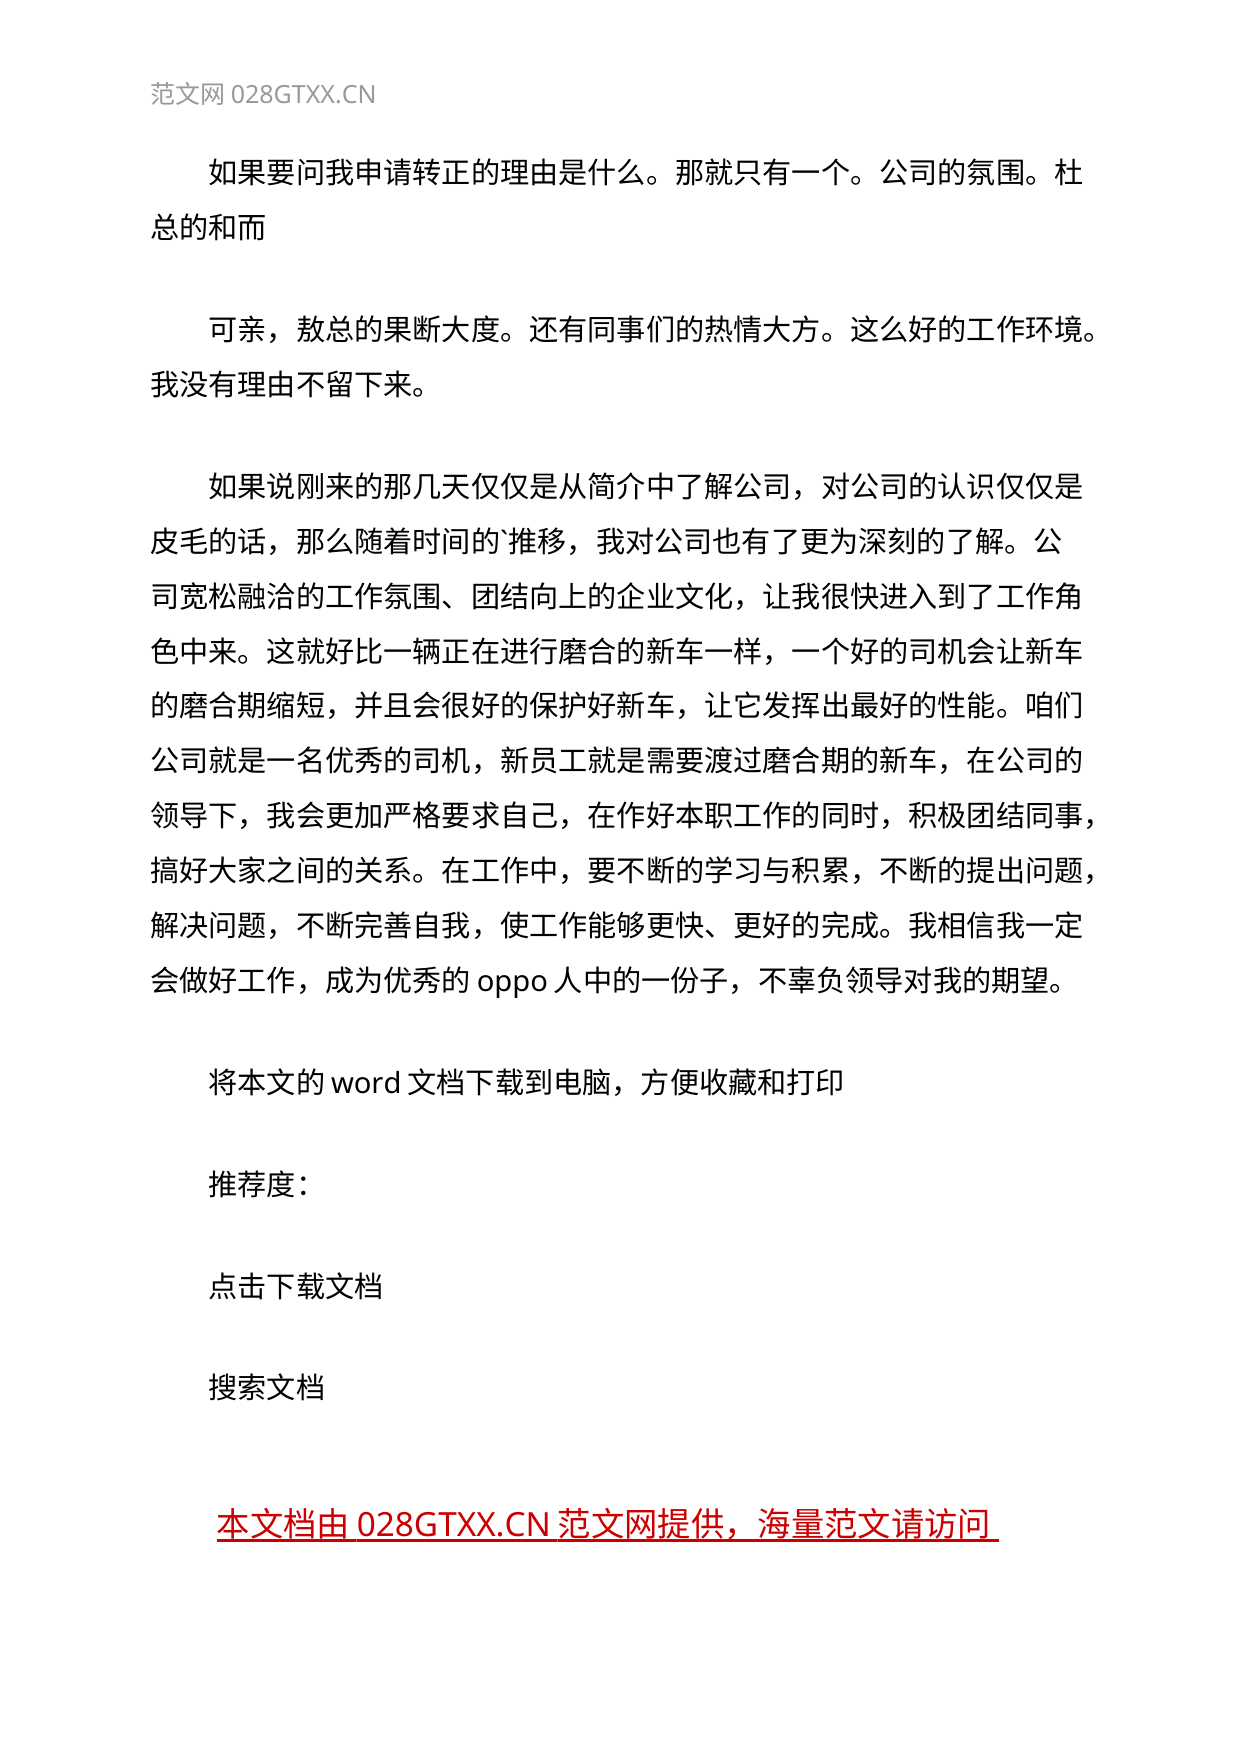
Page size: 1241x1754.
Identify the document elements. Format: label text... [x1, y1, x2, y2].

text 推荐度： [150, 1161, 1090, 1204]
text 可亲，敖总的果断大度。还有同事们的热情大方。这么好的工作环境。我没有理由不留下来。 [150, 307, 1090, 404]
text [150, 1498, 1090, 1546]
text 搜索文档 [150, 1365, 1090, 1407]
text 如果说刚来的那几天仅仅是从简介中了解公司，对公司的认识仅仅是皮毛的话，那么随着时间的`推移，我对公司也有了更为深刻的了解。公司宽松融洽的工作氛围、团结向上的企业文化，让我很快进入到了工作角色中来。这就好比一辆正在进行磨合的新车一样，一个好的司机会让新车的磨合期缩短，并且会很好的保护好新车，让它发挥出最好的性能。咱们公司就是一名优秀的司机，新员工就是需要渡过磨合期的新车，在公司的领导下，我会更加严格要求自己，在作好本职工作的同时，积极团结同事，搞好大家之间的关系。在工作中，要不断的学习与积累，不断的提出问题，解决问题，不断完善自我，使工作能够更快、更好的完成。我相信我一定会做好工作，成为优秀的oppo人中的一份子，不辜负领导对我的期望。 [150, 463, 1090, 1000]
text 将本文的word文档下载到电脑，方便收藏和打印 [150, 1059, 1090, 1102]
text 如果要问我申请转正的理由是什么。那就只有一个。公司的氛围。杜总的和而 [150, 150, 1090, 247]
text 点击下载文档 [150, 1263, 1090, 1306]
